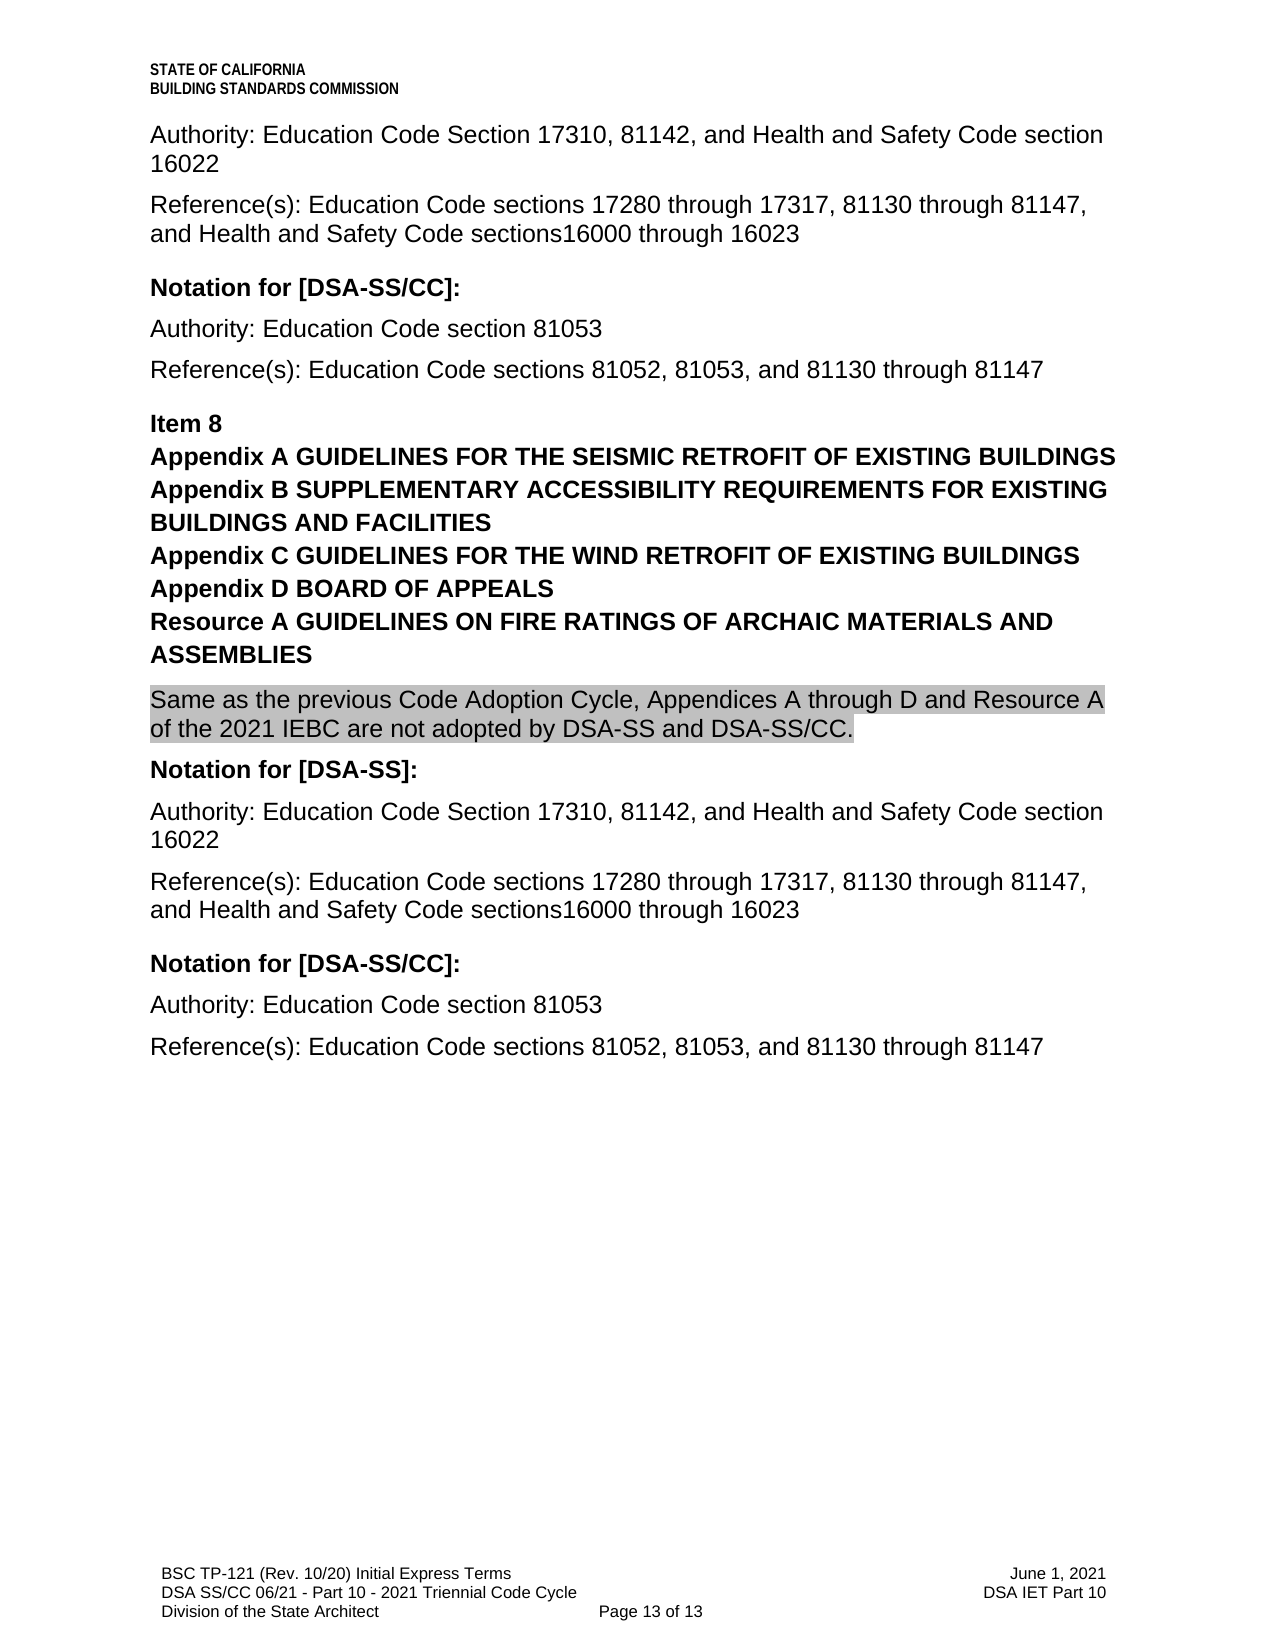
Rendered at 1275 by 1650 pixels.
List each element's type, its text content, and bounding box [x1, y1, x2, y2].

text Reference(s): Education Code sections 17280 through 17317, 81130 through 81147, and Health and Safety Code sections16000 through 16023 [150, 867, 1125, 924]
text Notation for [DSA-SS]: [150, 755, 1125, 784]
text Authority: Education Code section 81053 [150, 990, 1125, 1019]
subtitle Appendix A GUIDELINES FOR THE SEISMIC RETROFIT OF EXISTING BUILDINGS Appendix B SUPPLEMENTARY ACCESSIBILITY REQUIREMENTS FOR EXISTING BUILDINGS AND FACILITIES Appendix C GUIDELINES FOR THE WIND RETROFIT OF EXISTING BUILDINGS Appendix D BOARD OF APPEALS Resource A GUIDELINES ON FIRE RATINGS OF ARCHAIC MATERIALS AND ASSEMBLIES [150, 409, 1125, 669]
text Authority: Education Code Section 17310, 81142, and Health and Safety Code section 16022 [150, 120, 1125, 177]
text Reference(s): Education Code sections 81052, 81053, and 81130 through 81147 [150, 355, 1125, 384]
text Reference(s): Education Code sections 81052, 81053, and 81130 through 81147 [150, 1032, 1125, 1060]
text Same as the previous Code Adoption Cycle, Appendices A through D and Resource A of the 2021 IEBC are not adopted by DSA-SS and DSA-SS/CC. [854, 685, 1125, 743]
text Authority: Education Code Section 17310, 81142, and Health and Safety Code section 16022 [150, 797, 1125, 854]
text Notation for [DSA-SS/CC]: [150, 949, 1125, 978]
text Authority: Education Code section 81053 [150, 314, 1125, 342]
text Notation for [DSA-SS/CC]: [150, 272, 1125, 301]
text Reference(s): Education Code sections 17280 through 17317, 81130 through 81147, and Health and Safety Code sections16000 through 16023 [150, 190, 1125, 247]
